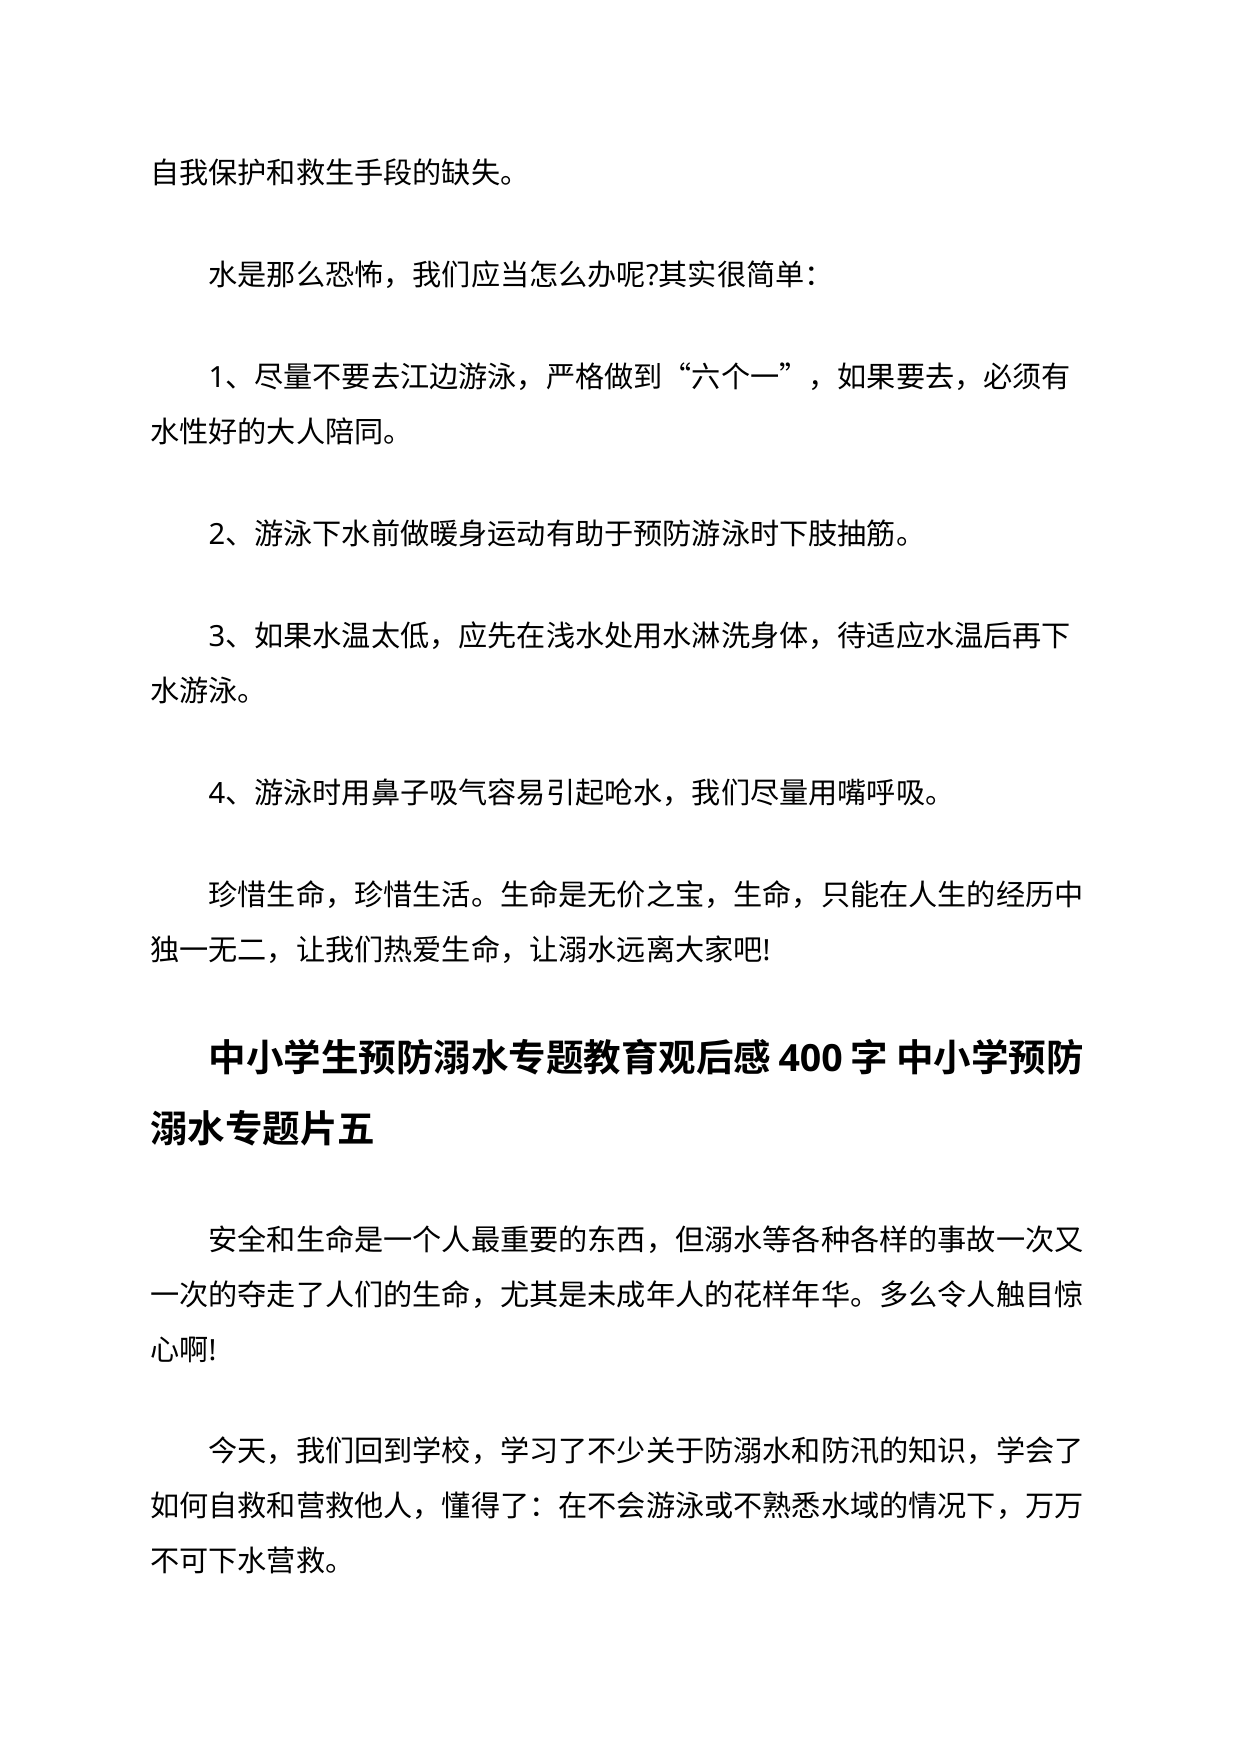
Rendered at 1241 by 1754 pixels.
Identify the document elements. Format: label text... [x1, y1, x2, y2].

text 安全和生命是一个人最重要的东西，但溺水等各种各样的事故一次又一次的夺走了人们的生命，尤其是未成年人的花样年华。多么令人触目惊心啊! [150, 1216, 1090, 1368]
text 中小学生预防溺水专题教育观后感400字 中小学预防溺水专题片五 [150, 1028, 1090, 1153]
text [150, 150, 1090, 192]
text 2、游泳下水前做暖身运动有助于预防游泳时下肢抽筋。 [150, 511, 1090, 553]
text 水是那么恐怖，我们应当怎么办呢?其实很简单： [150, 252, 1090, 294]
text 1、尽量不要去江边游泳，严格做到“六个一”，如果要去，必须有水性好的大人陪同。 [150, 354, 1090, 451]
text 3、如果水温太低，应先在浅水处用水淋洗身体，待适应水温后再下水游泳。 [150, 612, 1090, 710]
text 今天，我们回到学校，学习了不少关于防溺水和防汛的知识，学会了如何自救和营救他人，懂得了：在不会游泳或不熟悉水域的情况下，万万不可下水营救。 [150, 1428, 1090, 1580]
text 珍惜生命，珍惜生活。生命是无价之宝，生命，只能在人生的经历中独一无二，让我们热爱生命，让溺水远离大家吧! [150, 871, 1090, 968]
text 4、游泳时用鼻子吸气容易引起呛水，我们尽量用嘴呼吸。 [150, 769, 1090, 812]
